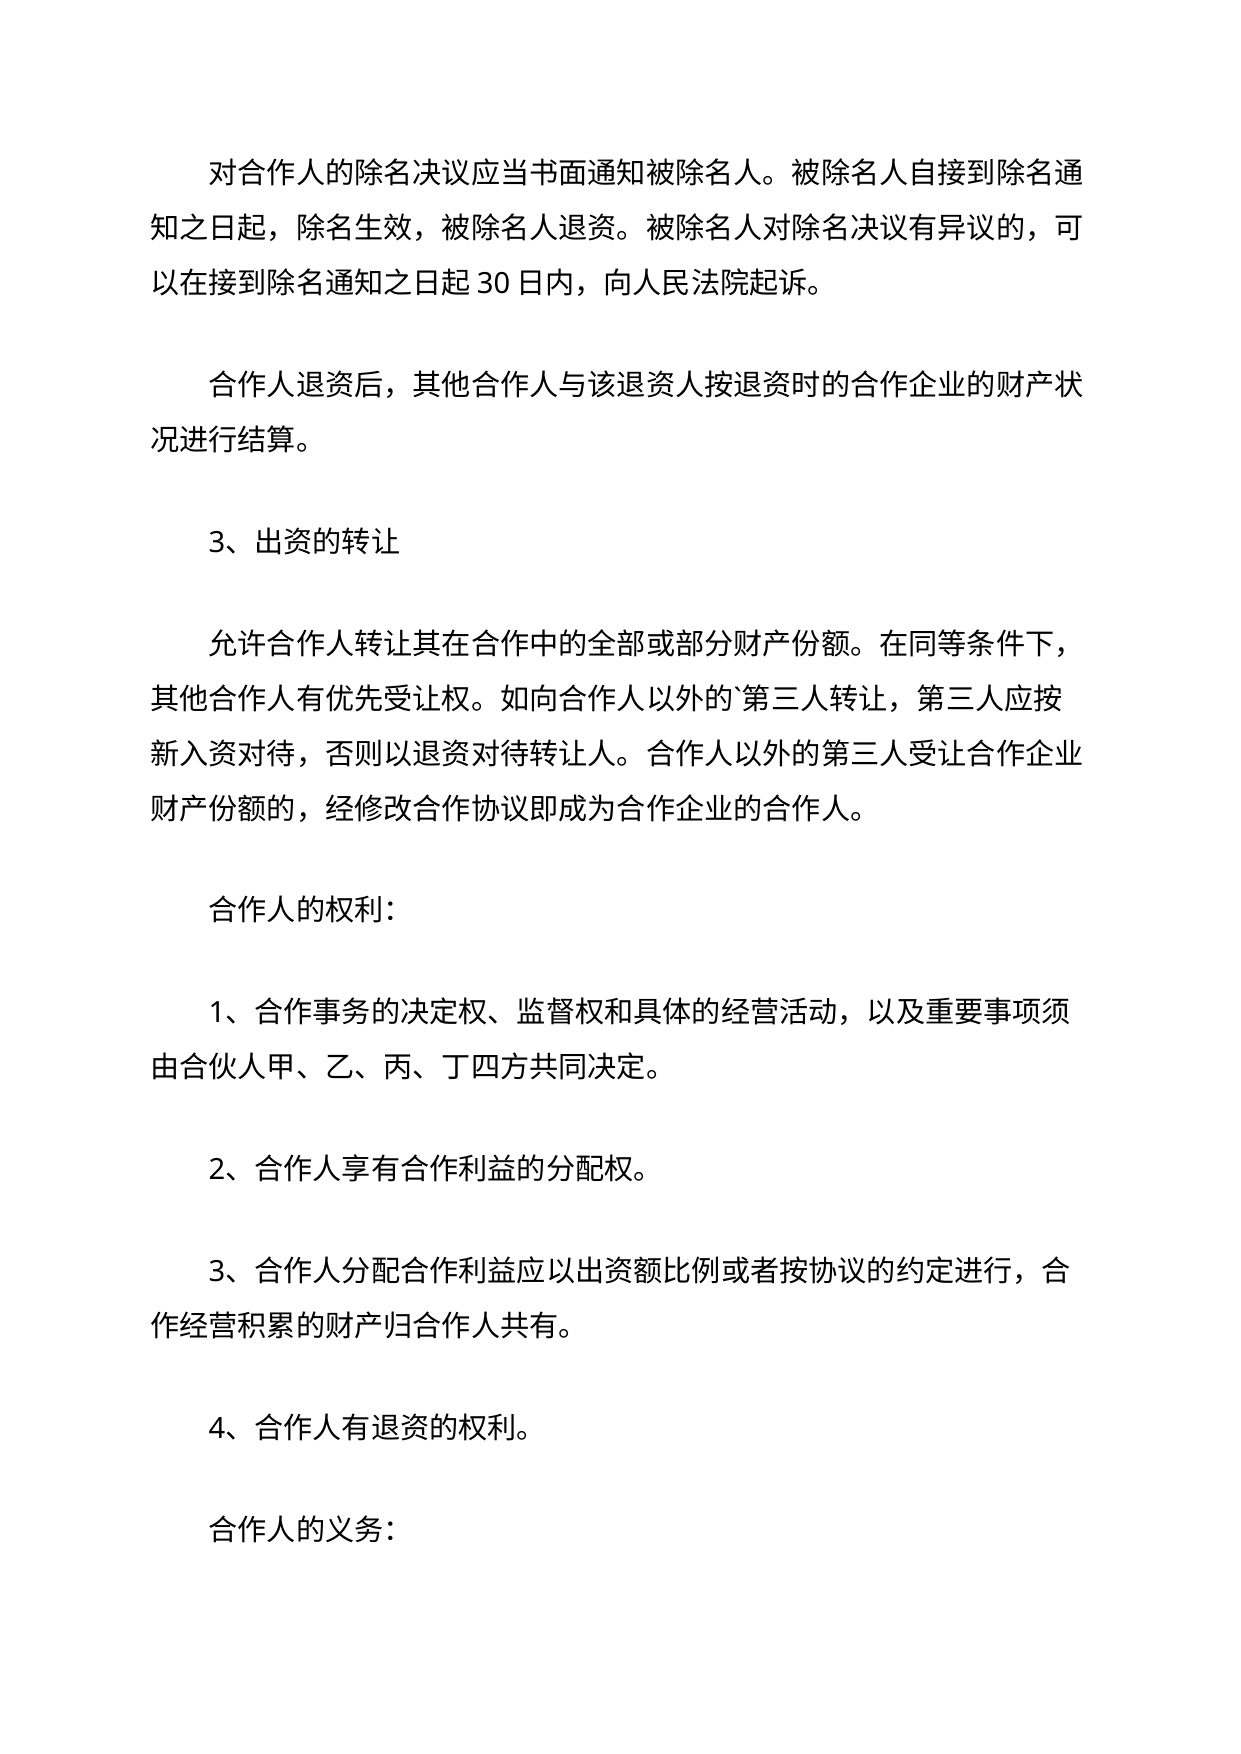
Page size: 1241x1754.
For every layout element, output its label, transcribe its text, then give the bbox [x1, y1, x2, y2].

text 对合作人的除名决议应当书面通知被除名人。被除名人自接到除名通知之日起，除名生效，被除名人退资。被除名人对除名决议有异议的，可以在接到除名通知之日起30日内，向人民法院起诉。 [150, 150, 1090, 302]
text 合作人退资后，其他合作人与该退资人按退资时的合作企业的财产状况进行结算。 [150, 362, 1090, 459]
text 1、合作事务的决定权、监督权和具体的经营活动，以及重要事项须由合伙人甲、乙、丙、丁四方共同决定。 [150, 989, 1090, 1086]
text 合作人的义务： [150, 1506, 1090, 1548]
text 3、合作人分配合作利益应以出资额比例或者按协议的约定进行，合作经营积累的财产归合作人共有。 [150, 1247, 1090, 1345]
text 3、出资的转让 [150, 518, 1090, 561]
text 允许合作人转让其在合作中的全部或部分财产份额。在同等条件下，其他合作人有优先受让权。如向合作人以外的`第三人转让，第三人应按新入资对待，否则以退资对待转让人。合作人以外的第三人受让合作企业财产份额的，经修改合作协议即成为合作企业的合作人。 [150, 620, 1090, 827]
text 合作人的权利： [150, 887, 1090, 929]
text 4、合作人有退资的权利。 [150, 1404, 1090, 1447]
text 2、合作人享有合作利益的分配权。 [150, 1146, 1090, 1188]
